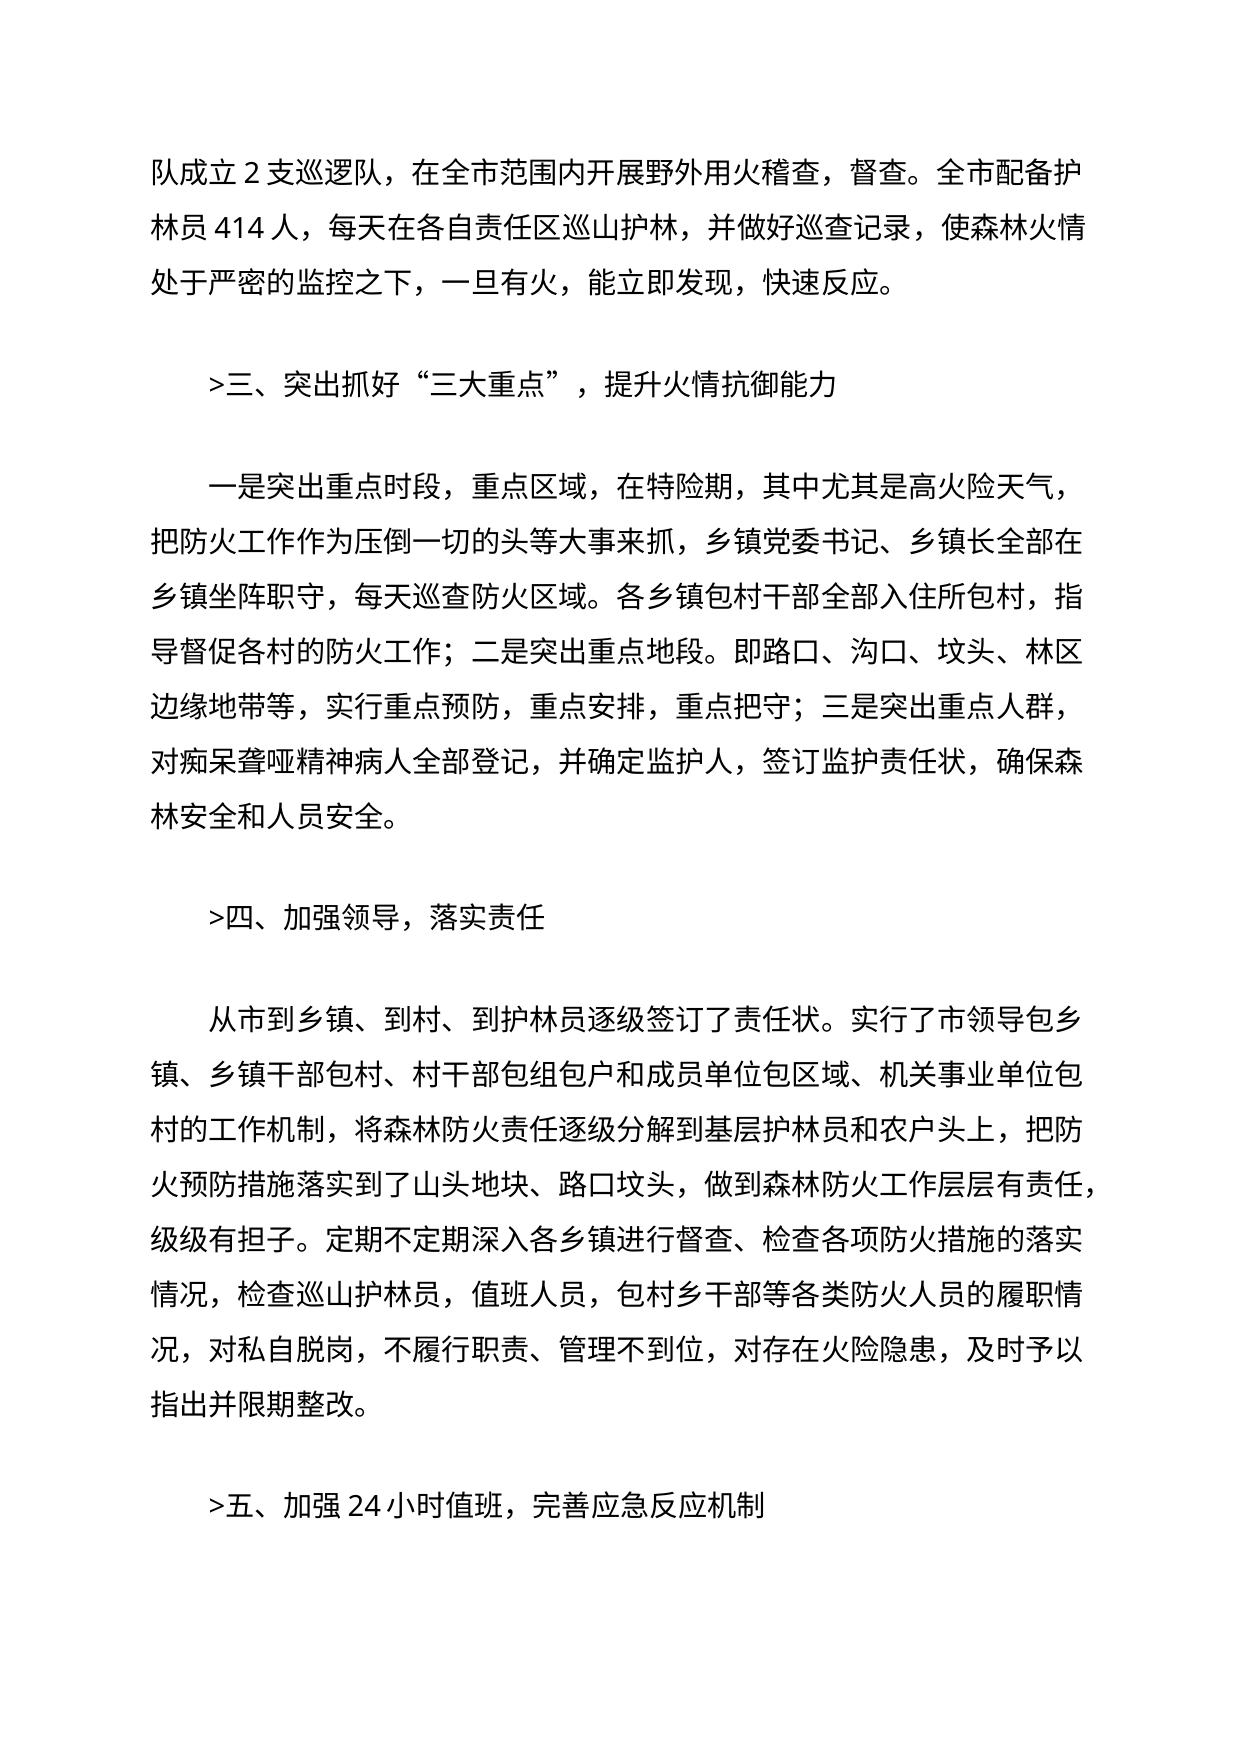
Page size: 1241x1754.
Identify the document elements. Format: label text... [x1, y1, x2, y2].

text >三、突出抓好“三大重点”，提升火情抗御能力 [150, 362, 1090, 404]
text 一是突出重点时段，重点区域，在特险期，其中尤其是高火险天气，把防火工作作为压倒一切的头等大事来抓，乡镇党委书记、乡镇长全部在乡镇坐阵职守，每天巡查防火区域。各乡镇包村干部全部入住所包村，指导督促各村的防火工作；二是突出重点地段。即路口、沟口、坟头、林区边缘地带等，实行重点预防，重点安排，重点把守；三是突出重点人群，对痴呆聋哑精神病人全部登记，并确定监护人，签订监护责任状，确保森林安全和人员安全。 [150, 464, 1090, 835]
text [150, 150, 1090, 302]
text >五、加强24小时值班，完善应急反应机制 [150, 1483, 1090, 1525]
text 从市到乡镇、到村、到护林员逐级签订了责任状。实行了市领导包乡镇、乡镇干部包村、村干部包组包户和成员单位包区域、机关事业单位包村的工作机制，将森林防火责任逐级分解到基层护林员和农户头上，把防火预防措施落实到了山头地块、路口坟头，做到森林防火工作层层有责任，级级有担子。定期不定期深入各乡镇进行督查、检查各项防火措施的落实情况，检查巡山护林员，值班人员，包村乡干部等各类防火人员的履职情况，对私自脱岗，不履行职责、管理不到位，对存在火险隐患，及时予以指出并限期整改。 [150, 997, 1090, 1423]
text >四、加强领导，落实责任 [150, 895, 1090, 937]
